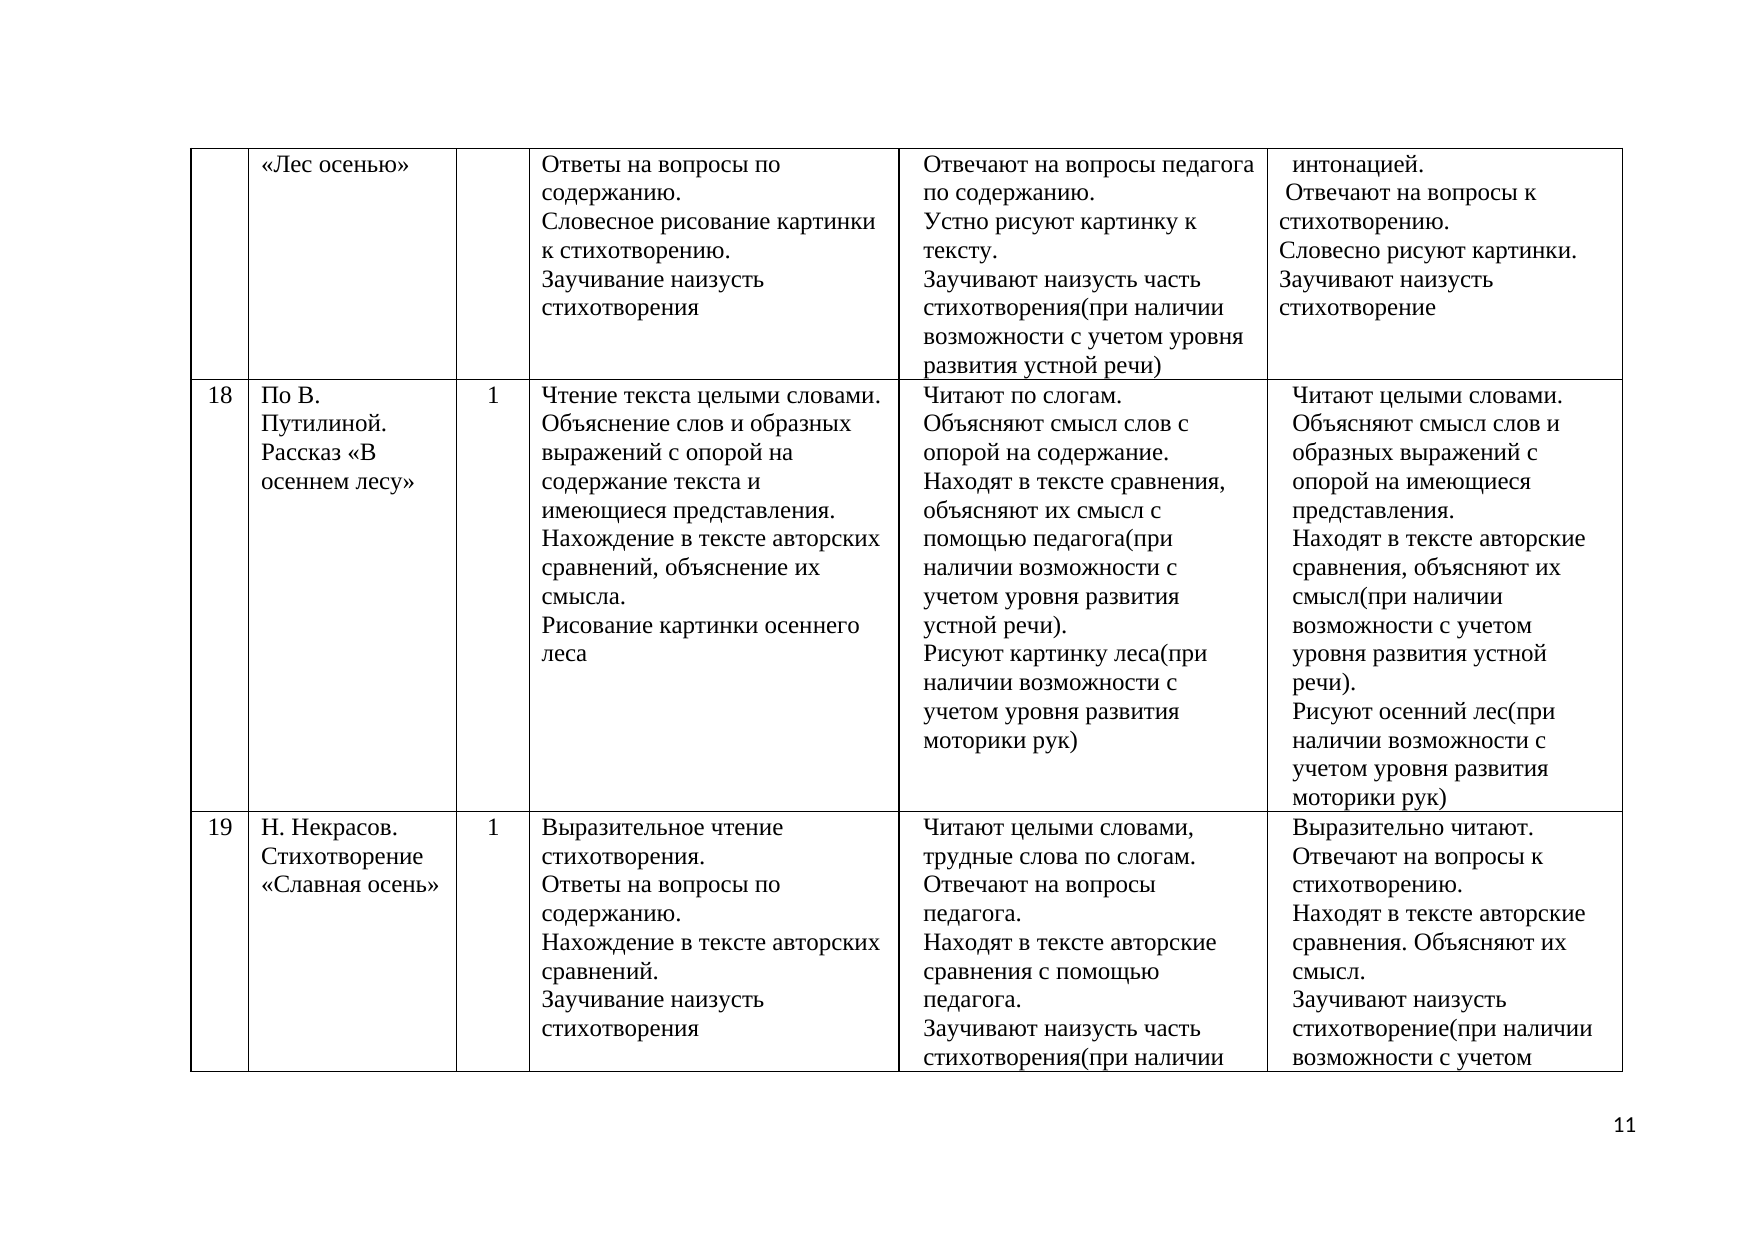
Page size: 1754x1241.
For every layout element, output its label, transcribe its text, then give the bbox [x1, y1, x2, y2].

table_cell 17 [192, 149, 248, 379]
table_cell Читают по слогам. Объясняют смысл слов с опорой на содержание. Находят в тексте сравнения, объясняют их смысл с помощью педагога(при наличии возможности с учетом уровня развития устной речи). Рисуют картинку леса(при наличии возможности с учетом уровня развития моторики рук) [900, 380, 1267, 811]
table_cell По В. Путилиной. Рассказ «В осеннем лесу» [249, 380, 456, 811]
table_cell 1 [457, 380, 529, 811]
table_cell 18 [192, 380, 248, 811]
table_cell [900, 149, 1267, 379]
table_cell 19 [192, 812, 248, 1071]
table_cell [530, 149, 898, 379]
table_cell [249, 149, 456, 379]
table_cell 1 [457, 149, 529, 379]
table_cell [900, 812, 1267, 1071]
table_cell Читают целыми словами. Объясняют смысл слов и образных выражений с опорой на имеющиеся представления. Находят в тексте авторские сравнения, объясняют их смысл(при наличии возможности с учетом уровня развития устной речи). Рисуют осенний лес(при наличии возможности с учетом уровня развития моторики рук) [1268, 380, 1622, 811]
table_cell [249, 812, 456, 1071]
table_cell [1268, 149, 1622, 379]
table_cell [1268, 812, 1622, 1071]
table_cell 1 [457, 812, 529, 1071]
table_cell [530, 812, 898, 1071]
table_cell Чтение текста целыми словами. Объяснение слов и образных выражений с опорой на содержание текста и имеющиеся представления. Нахождение в тексте авторских сравнений, объяснение их смысла. Рисование картинки осеннего леса [530, 380, 898, 811]
